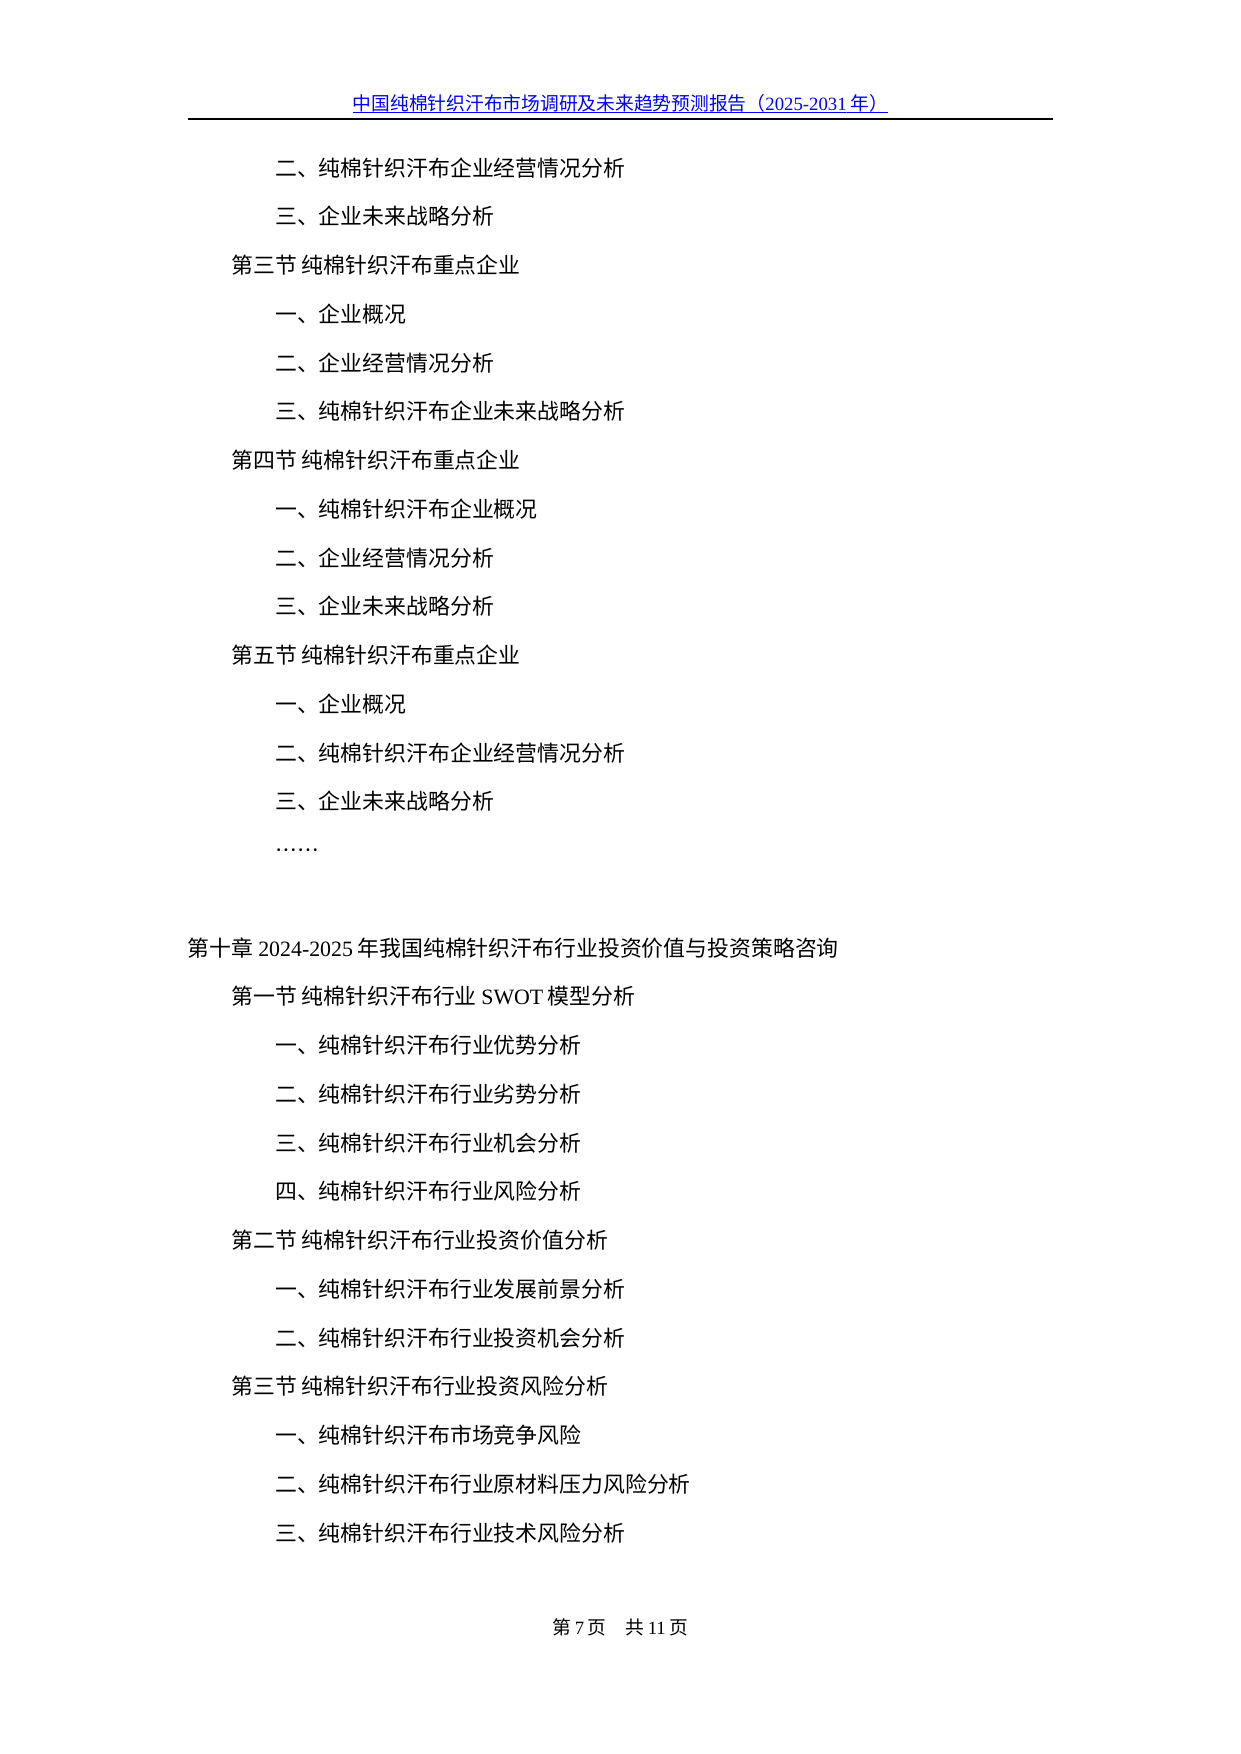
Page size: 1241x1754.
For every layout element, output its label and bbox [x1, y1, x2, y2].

text [187, 150, 1053, 1548]
